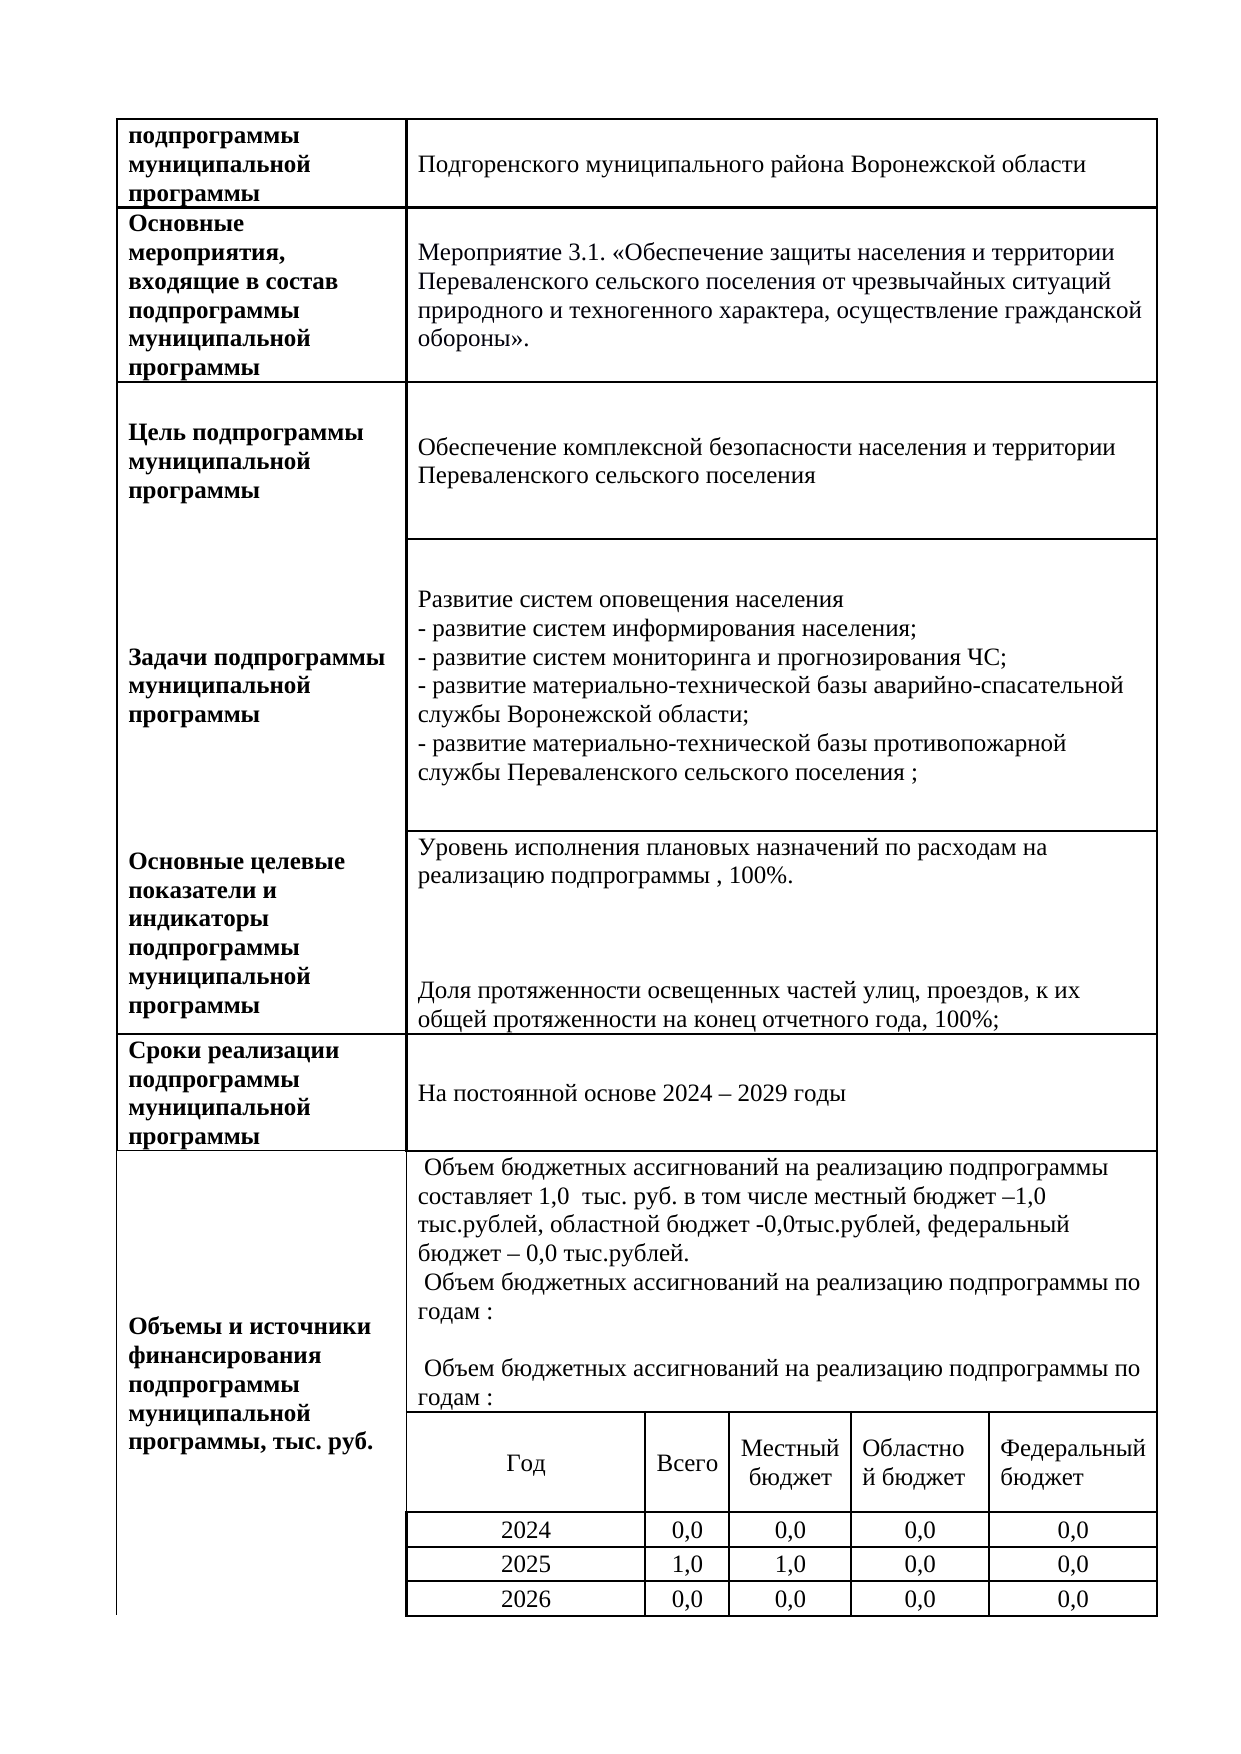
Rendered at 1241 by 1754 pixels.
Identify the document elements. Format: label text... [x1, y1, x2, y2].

table_cell Цель подпрограммы муниципальной программы [118, 383, 405, 538]
table_cell 1,0 [646, 1548, 728, 1580]
table_cell Основные целевые показатели и индикаторы подпрограммы муниципальной программы [118, 830, 405, 1033]
table_cell 0,0 [646, 1513, 728, 1546]
table_cell Всего [646, 1413, 728, 1511]
table_cell 0,0 [990, 1582, 1156, 1614]
table_cell Мероприятие 3.1. «Обеспечение защиты населения и территории Переваленского сельского поселения от чрезвычайных ситуаций природного и техногенного характера, осуществление гражданской обороны». [408, 209, 1156, 381]
table_cell Сроки реализации подпрограммы муниципальной программы [118, 1035, 405, 1150]
table_cell 0,0 [990, 1548, 1156, 1580]
table_cell Задачи подпрограммы муниципальной программы [118, 538, 405, 829]
table_cell 2026 [408, 1582, 644, 1614]
table_cell 0,0 [852, 1548, 988, 1580]
table_cell 0,0 [730, 1582, 850, 1614]
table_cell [408, 120, 1156, 206]
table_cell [118, 120, 405, 206]
table_cell На постоянной основе 2024 – 2029 годы [408, 1035, 1156, 1150]
table_cell Областной бюджет [852, 1413, 988, 1511]
table_cell Основные мероприятия, входящие в состав подпрограммы муниципальной программы [118, 209, 405, 381]
table_cell Местный бюджет [730, 1413, 850, 1511]
table_cell Уровень исполнения плановых назначений по расходам на реализацию подпрограммы , 100%. Доля протяженности освещенных частей улиц, проездов, к их общей протяженности на конец отчетного года, 100%; [408, 832, 1156, 1033]
table_cell Федеральный бюджет [990, 1413, 1156, 1511]
table_cell Объем бюджетных ассигнований на реализацию подпрограммы составляет 1,0 тыс. руб. в том числе местный бюджет –1,0 тыс.рублей, областной бюджет -0,0тыс.рублей, федеральный бюджет – 0,0 тыс.рублей. Объем бюджетных ассигнований на реализацию подпрограммы по годам : Объем бюджетных ассигнований на реализацию подпрограммы по годам : [407, 1152, 1156, 1411]
table_cell 2024 [408, 1513, 644, 1546]
table_cell 0,0 [990, 1513, 1156, 1546]
table_cell 0,0 [730, 1513, 850, 1546]
table_cell Год [407, 1413, 644, 1511]
table_cell 0,0 [852, 1513, 988, 1546]
table_cell 0,0 [646, 1582, 728, 1614]
table_cell Обеспечение комплексной безопасности населения и территории Переваленского сельского поселения [408, 383, 1156, 538]
table_cell Развитие систем оповещения населения - развитие систем информирования населения; - развитие систем мониторинга и прогнозирования ЧС; - развитие материально-технической базы аварийно-спасательной службы Воронежской области; - развитие материально-технической базы противопожарной службы Переваленского сельского поселения ; [408, 540, 1156, 829]
table_cell 1,0 [730, 1548, 850, 1580]
table_cell Объемы и источники финансирования подпрограммы муниципальной программы, тыс. руб. [117, 1151, 406, 1614]
table_cell 0,0 [852, 1582, 988, 1614]
table_cell 2025 [408, 1548, 644, 1580]
